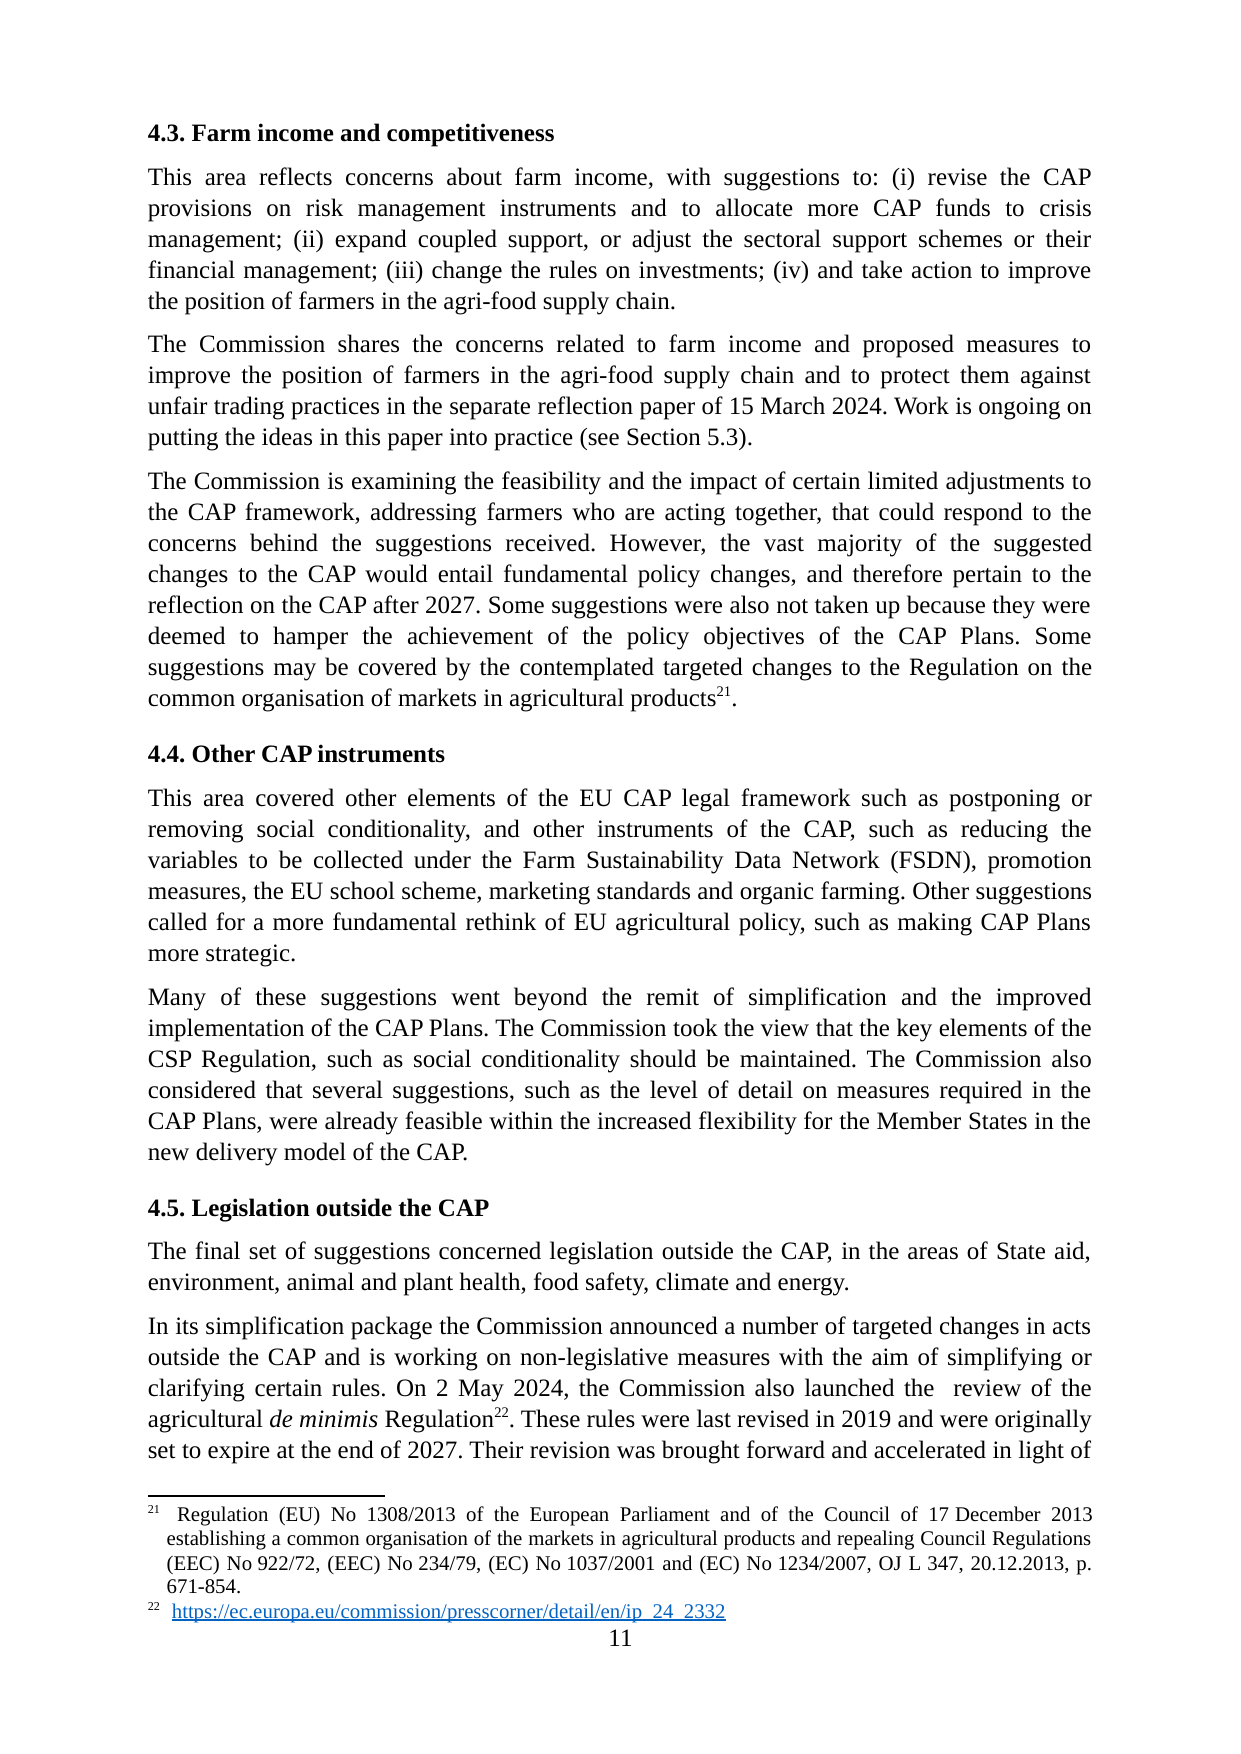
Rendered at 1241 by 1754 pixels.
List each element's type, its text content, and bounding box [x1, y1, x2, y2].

text Many of these suggestions went beyond the remit of simplification and the improved implementation of the CAP Plans. The Commission took the view that the key elements of the CSP Regulation, such as social conditionality should be maintained. The Commission also considered that several suggestions, such as the level of detail on measures required in the CAP Plans, were already feasible within the increased flexibility for the Member States in the new delivery model of the CAP. [148, 982, 1093, 1166]
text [148, 1311, 1093, 1464]
text The final set of suggestions concerned legislation outside the CAP, in the areas of State aid, environment, animal and plant health, food safety, climate and energy. [148, 1236, 1093, 1296]
subtitle 4.4. Other CAP instruments [148, 739, 1093, 768]
subtitle 4.3. Farm income and competitiveness [148, 118, 1093, 147]
text The Commission shares the concerns related to farm income and proposed measures to improve the position of farmers in the agri-food supply chain and to protect them against unfair trading practices in the separate reflection paper of 15 March 2024. Work is ongoing on putting the ideas in this paper into practice (see Section 5.3). [148, 329, 1093, 451]
text The Commission is examining the feasibility and the impact of certain limited adjustments to the CAP framework, addressing farmers who are acting together, that could respond to the concerns behind the suggestions received. However, the vast majority of the suggested changes to the CAP would entail fundamental policy changes, and therefore pertain to the reflection on the CAP after 2027. Some suggestions were also not taken up because they were deemed to hamper the achievement of the policy objectives of the CAP Plans. Some suggestions may be covered by the contemplated targeted changes to the Regulation on the common organisation of markets in agricultural products. [148, 466, 1093, 712]
text This area reflects concerns about farm income, with suggestions to: (i) revise the CAP provisions on risk management instruments and to allocate more CAP funds to crisis management; (ii) expand coupled support, or adjust the sectoral support schemes or their financial management; (iii) change the rules on investments; (iv) and take action to improve the position of farmers in the agri-food supply chain. [148, 162, 1093, 314]
text This area covered other elements of the EU CAP legal framework such as postponing or removing social conditionality, and other instruments of the CAP, such as reducing the variables to be collected under the Farm Sustainability Data Network (FSDN), promotion measures, the EU school scheme, marketing standards and organic farming. Other suggestions called for a more fundamental rethink of EU agricultural policy, such as making CAP Plans more strategic. [148, 783, 1093, 967]
text 4.5. Legislation outside the CAP [148, 1193, 1093, 1222]
